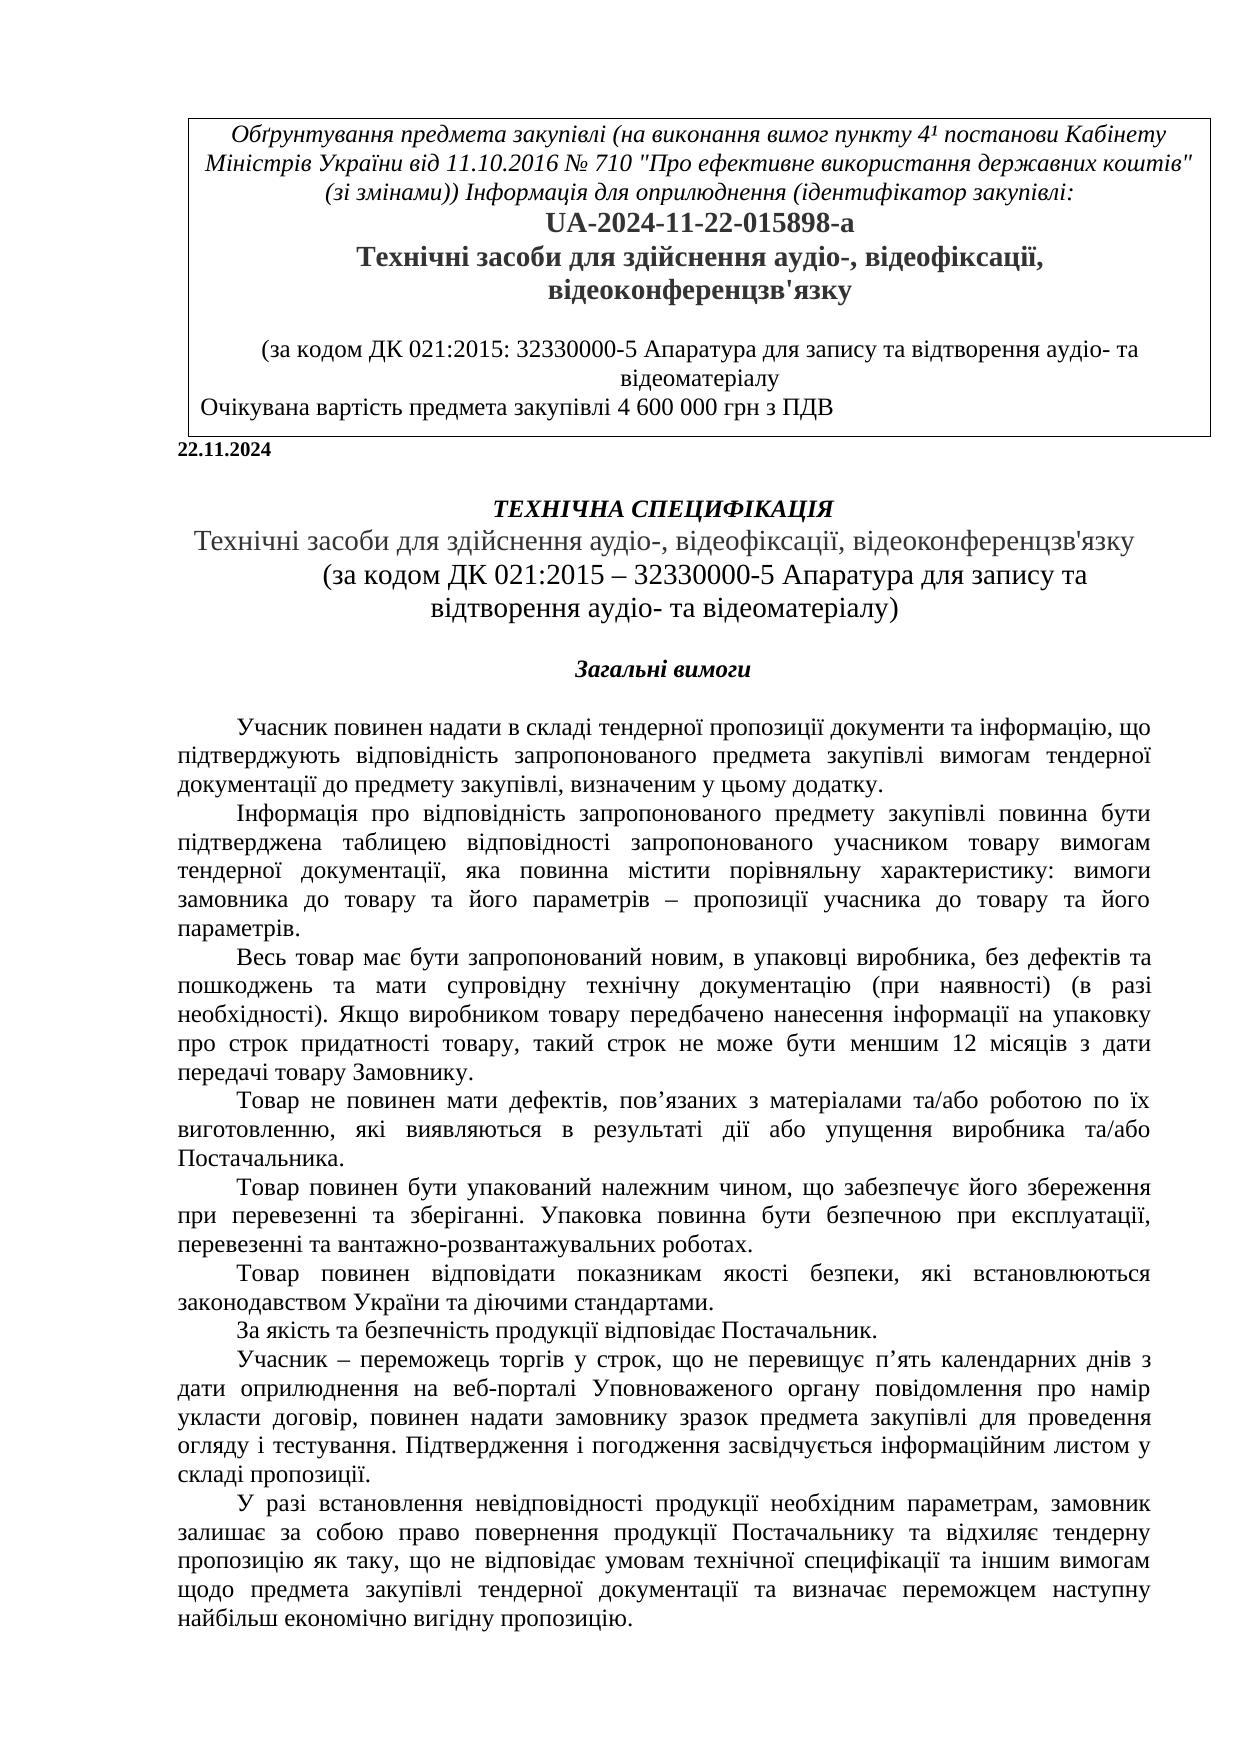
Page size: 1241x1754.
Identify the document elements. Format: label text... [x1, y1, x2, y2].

text У разі встановлення невідповідності продукції необхідним параметрам, замовник залишає за собою право повернення продукції Постачальнику та відхиляє тендерну пропозицію як таку, що не відповідає умовам технічної специфікації та іншим вимогам щодо предмета закупівлі тендерної документації та визначає переможцем наступну найбільш економічно вигідну пропозицію. [177, 1488, 1152, 1632]
text Інформація про відповідність запропонованого предмету закупівлі повинна бути підтверджена таблицею відповідності запропонованого учасником товару вимогам тендерної документації, яка повинна містити порівняльну характеристику: вимоги замовника до товару та його параметрів – пропозиції учасника до товару та його параметрів. [177, 798, 1152, 942]
text За якість та безпечність продукції відповідає Постачальник. [177, 1315, 1152, 1344]
text Учасник повинен надати в складі тендерної пропозиції документи та інформацію, що підтверджують відповідність запропонованого предмета закупівлі вимогам тендерної документації до предмету закупівлі, визначеним у цьому додатку. [177, 712, 1152, 798]
text Товар не повинен мати дефектів, пов’язаних з матеріалами та/або роботою по їх виготовленню, які виявляються в результаті дії або упущення виробника та/або Постачальника. [177, 1085, 1152, 1172]
text Товар повинен бути упакований належним чином, що забезпечує його збереження при перевезенні та зберіганні. Упаковка повинна бути безпечною при експлуатації, перевезенні та вантажно-розвантажувальних роботах. [177, 1172, 1152, 1258]
text Технічні засоби для здійснення аудіо-, відеофіксації, відеоконференцзв'язку [177, 523, 1152, 557]
text Товар повинен відповідати показникам якості безпеки, які встановлюються законодавством України та діючими стандартами. [177, 1258, 1152, 1315]
text Весь товар має бути запропонований новим, в упаковці виробника, без дефектів та пошкоджень та мати супровідну технічну документацію (при наявності) (в разі необхідності). Якщо виробником товару передбачено нанесення інформації на упаковку про строк придатності товару, такий строк не може бути меншим 12 місяців з дати передачі товару Замовнику. [177, 942, 1152, 1085]
text 22.11.2024 [177, 437, 1152, 461]
text Учасник – переможець торгів у строк, що не перевищує п’ять календарних днів з дати оприлюднення на веб-порталі Уповноваженого органу повідомлення про намір укласти договір, повинен надати замовнику зразок предмета закупівлі для проведення огляду і тестування. Підтвердження і погодження засвідчується інформаційним листом у складі пропозиції. [177, 1344, 1152, 1488]
table_header Обґрунтування предмета закупівлі (на виконання вимог пункту 4¹ постанови Кабінету Міністрів України від 11.10.2016 № 710 "Про ефективне використання державних коштів" (зі змінами)) Інформація для оприлюднення (ідентифікатор закупівлі: UA-2024-11-22-015898-a Технічні засоби для здійснення аудіо-, відеофіксації, відеоконференцзв'язку (за кодом ДК 021:2015: 32330000-5 Апаратура для запису та відтворення аудіо- та відеоматеріалу Очікувана вартість предмета закупівлі 4 600 000 грн з ПДВ [189, 119, 1210, 436]
text Загальні вимоги [177, 654, 1152, 683]
text (за кодом ДК 021:2015 – 32330000-5 Апаратура для запису та відтворення аудіо- та відеоматеріалу) [177, 557, 1152, 624]
text ТЕХНІЧНА СПЕЦИФІКАЦІЯ [177, 494, 1152, 523]
